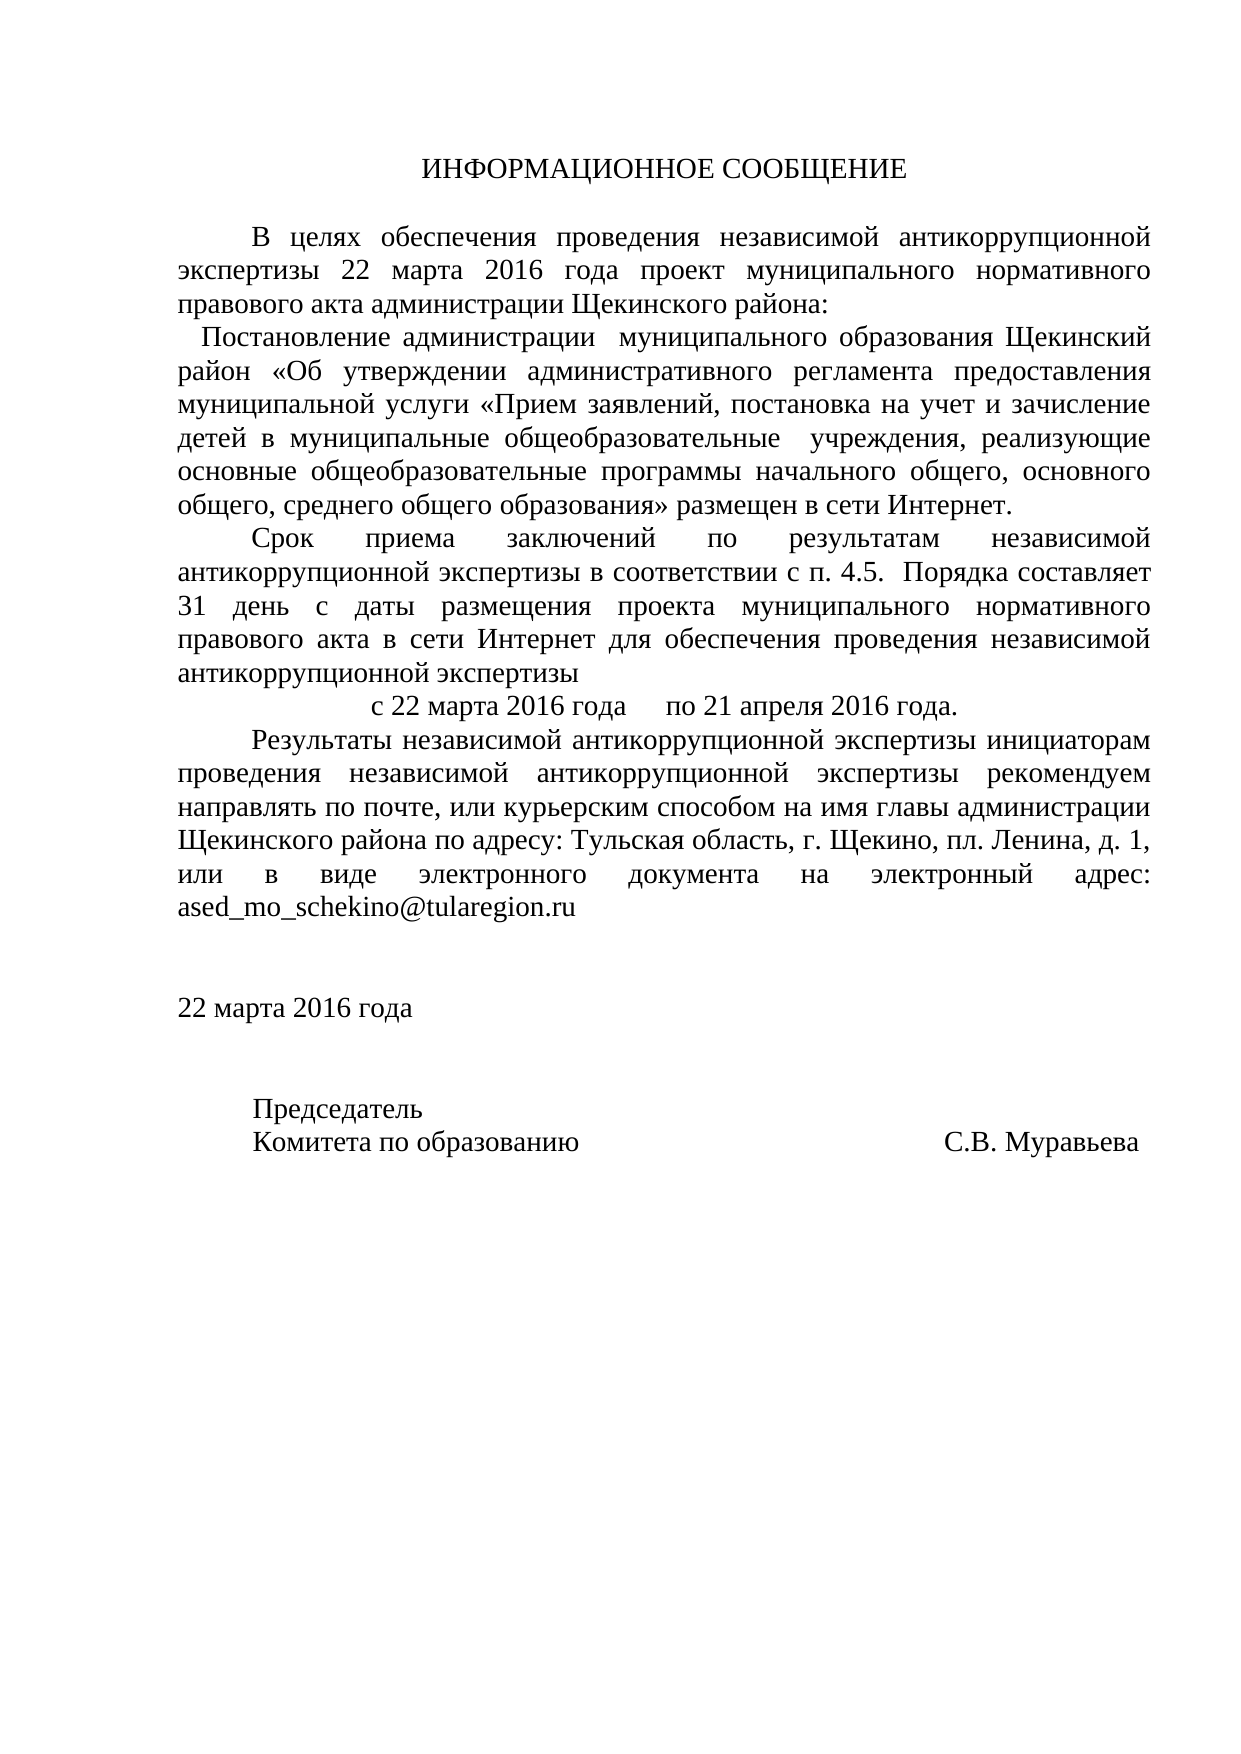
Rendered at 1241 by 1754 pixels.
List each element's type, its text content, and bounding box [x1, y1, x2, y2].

text с 22 марта 2016 года по 21 апреля 2016 года. [177, 688, 1152, 722]
text ИНФОРМАЦИОННОЕ СООБЩЕНИЕ [177, 152, 1152, 185]
text Комитета по образованию С.В. Муравьева [177, 1124, 1152, 1158]
text Результаты независимой антикоррупционной экспертизы инициаторам проведения независимой антикоррупционной экспертизы рекомендуем направлять по почте, или курьерским способом на имя главы администрации Щекинского района по адресу: Тульская область, г. Щекино, пл. Ленина, д. 1, или в виде электронного документа на электронный адрес: ased_mo_schekino@tularegion.ru [177, 722, 1152, 923]
text 22 марта 2016 года [177, 990, 1152, 1024]
text Срок приема заключений по результатам независимой антикоррупционной экспертизы в соответствии с п. 4.5. Порядка составляет 31 день с даты размещения проекта муниципального нормативного правового акта в сети Интернет для обеспечения проведения независимой антикоррупционной экспертизы [177, 521, 1152, 688]
text Председатель [177, 1091, 1152, 1124]
text В целях обеспечения проведения независимой антикоррупционной экспертизы 22 марта 2016 года проект муниципального нормативного правового акта администрации Щекинского района: [177, 219, 1152, 319]
text Постановление администрации муниципального образования Щекинский район «Об утверждении административного регламента предоставления муниципальной услуги «Прием заявлений, постановка на учет и зачисление детей в муниципальные общеобразовательные учреждения, реализующие основные общеобразовательные программы начального общего, основного общего, среднего общего образования» размещен в сети Интернет. [177, 319, 1152, 521]
